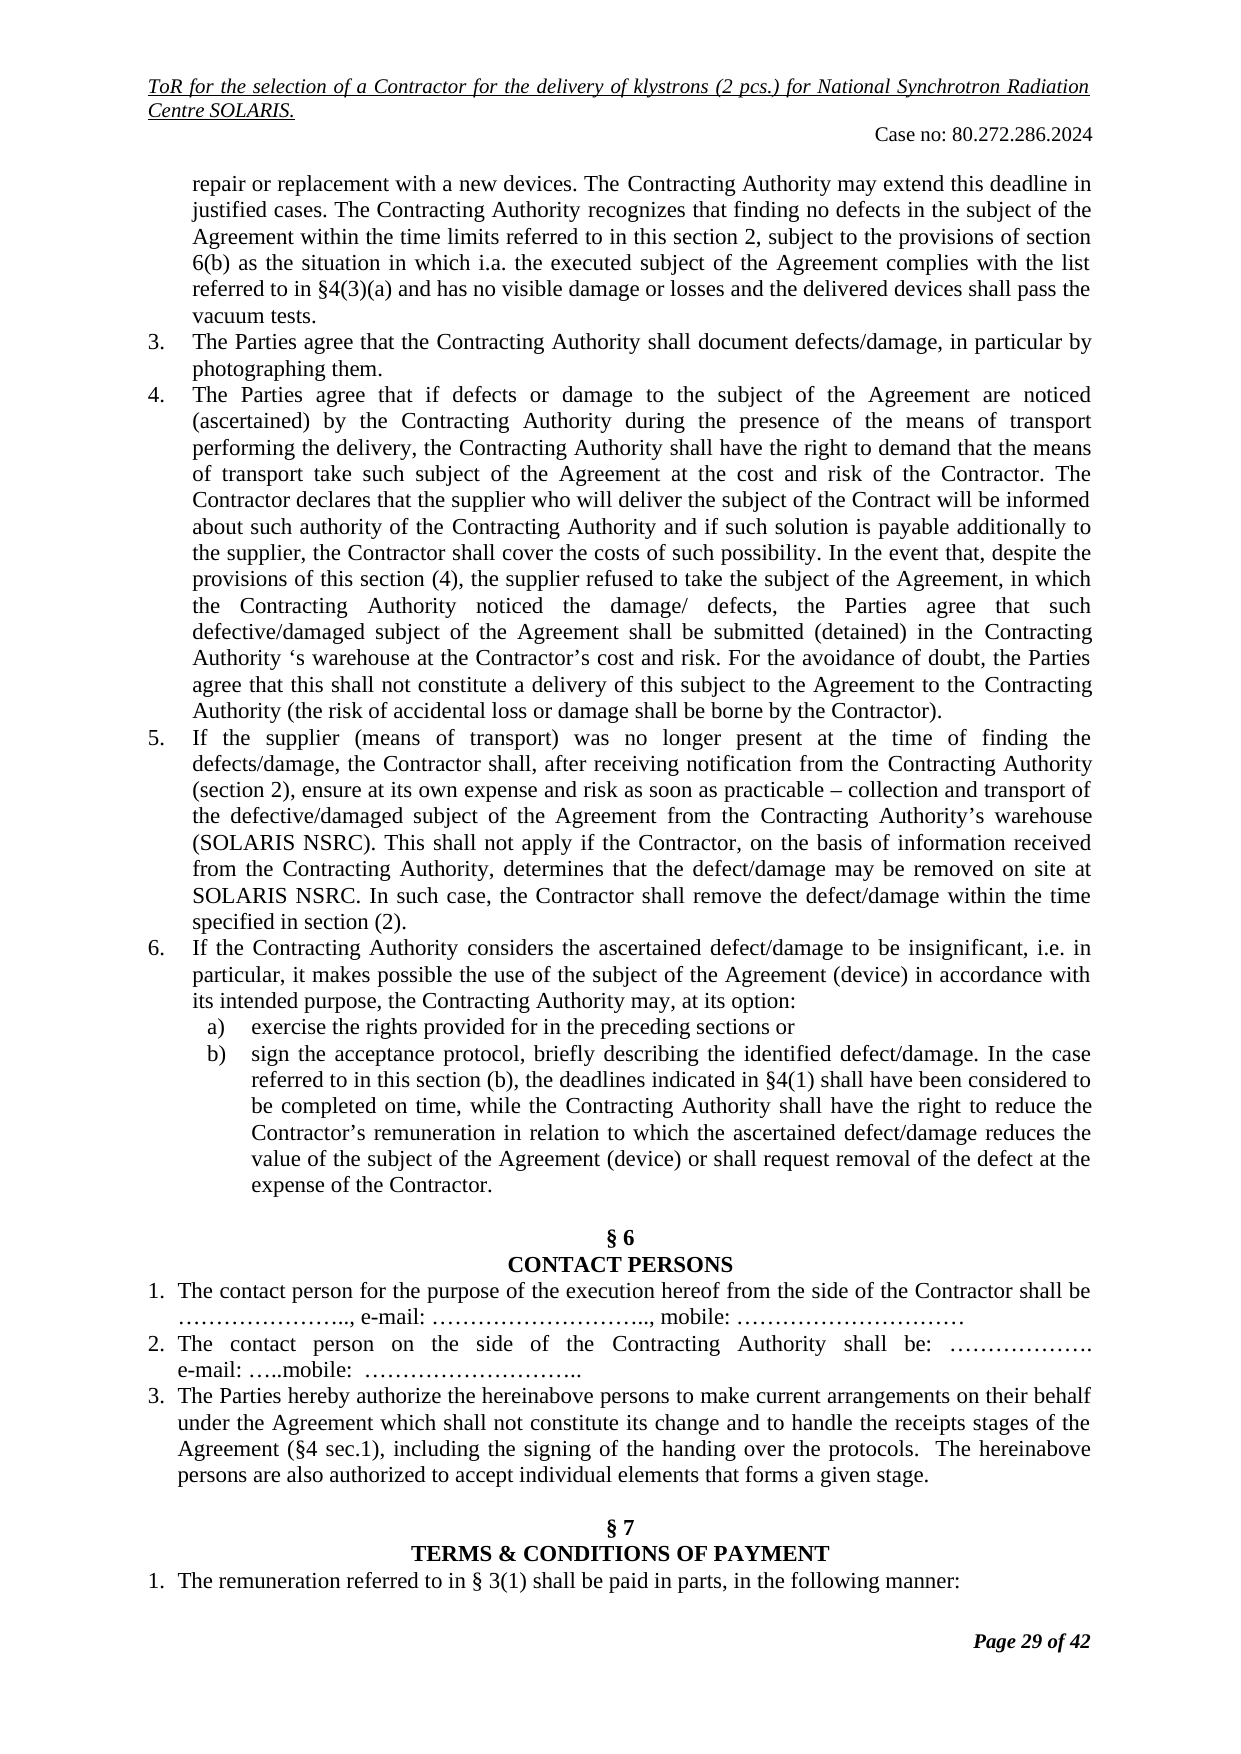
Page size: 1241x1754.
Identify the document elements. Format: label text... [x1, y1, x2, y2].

list The Parties agree that the Contracting Authority shall document defects/damage, in particular by photographing them. [148, 328, 1092, 381]
list If the supplier (means of transport) was no longer present at the time of finding the defects/damage, the Contractor shall, after receiving notification from the Contracting Authority (section 2), ensure at its own expense and risk as soon as practicable – collection and transport of the defective/damaged subject of the Agreement from the Contracting Authority’s warehouse (SOLARIS NSRC). This shall not apply if the Contractor, on the basis of information received from the Contracting Authority, determines that the defect/damage may be removed on site at SOLARIS NSRC. In such case, the Contractor shall remove the defect/damage within the time specified in section (2). [148, 723, 1092, 934]
list sign the acceptance protocol, briefly describing the identified defect/damage. In the case referred to in this section (b), the deadlines indicated in §4(1) shall have been considered to be completed on time, while the Contracting Authority shall have the right to reduce the Contractor’s remuneration in relation to which the ascertained defect/damage reduces the value of the subject of the Agreement (device) or shall request removal of the defect at the expense of the Contractor. [207, 1040, 1092, 1198]
list The Parties agree that if defects or damage to the subject of the Agreement are noticed (ascertained) by the Contracting Authority during the presence of the means of transport performing the delivery, the Contracting Authority shall have the right to demand that the means of transport take such subject of the Agreement at the cost and risk of the Contractor. The Contractor declares that the supplier who will deliver the subject of the Contract will be informed about such authority of the Contracting Authority and if such solution is payable additionally to the supplier, the Contractor shall cover the costs of such possibility. In the event that, despite the provisions of this section (4), the supplier refused to take the subject of the Agreement, in which the Contracting Authority noticed the damage/ defects, the Parties agree that such defective/damaged subject of the Agreement shall be submitted (detained) in the Contracting Authority ‘s warehouse at the Contractor’s cost and risk. For the avoidance of doubt, the Parties agree that this shall not constitute a delivery of this subject to the Agreement to the Contracting Authority (the risk of accidental loss or damage shall be borne by the Contractor). [148, 381, 1092, 723]
list The contact person for the purpose of the execution hereof from the side of the Contractor shall be ………………….., e-mail: ……………………….., mobile: ………………………… [148, 1277, 1092, 1330]
text TERMS & CONDITIONS OF PAYMENT [148, 1541, 1092, 1567]
list The Parties hereby authorize the hereinabove persons to make current arrangements on their behalf under the Agreement which shall not constitute its change and to handle the receipts stages of the Agreement (§4 sec.1), including the signing of the handing over the protocols. The hereinabove persons are also authorized to accept individual elements that forms a given stage. [148, 1382, 1092, 1488]
text § 7 [148, 1514, 1092, 1541]
list The remuneration referred to in § 3(1) shall be paid in parts, in the following manner: [148, 1567, 1092, 1593]
list exercise the rights provided for in the preceding sections or [207, 1013, 1092, 1040]
list The contact person on the side of the Contracting Authority shall be: ………………. e-mail: …..mobile: ……………………….. [148, 1330, 1092, 1382]
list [154, 170, 1092, 328]
text § 6 [148, 1224, 1092, 1251]
list If the Contracting Authority considers the ascertained defect/damage to be insignificant, i.e. in particular, it makes possible the use of the subject of the Agreement (device) in accordance with its intended purpose, the Contracting Authority may, at its option: [148, 934, 1092, 1013]
text CONTACT PERSONS [148, 1251, 1092, 1277]
